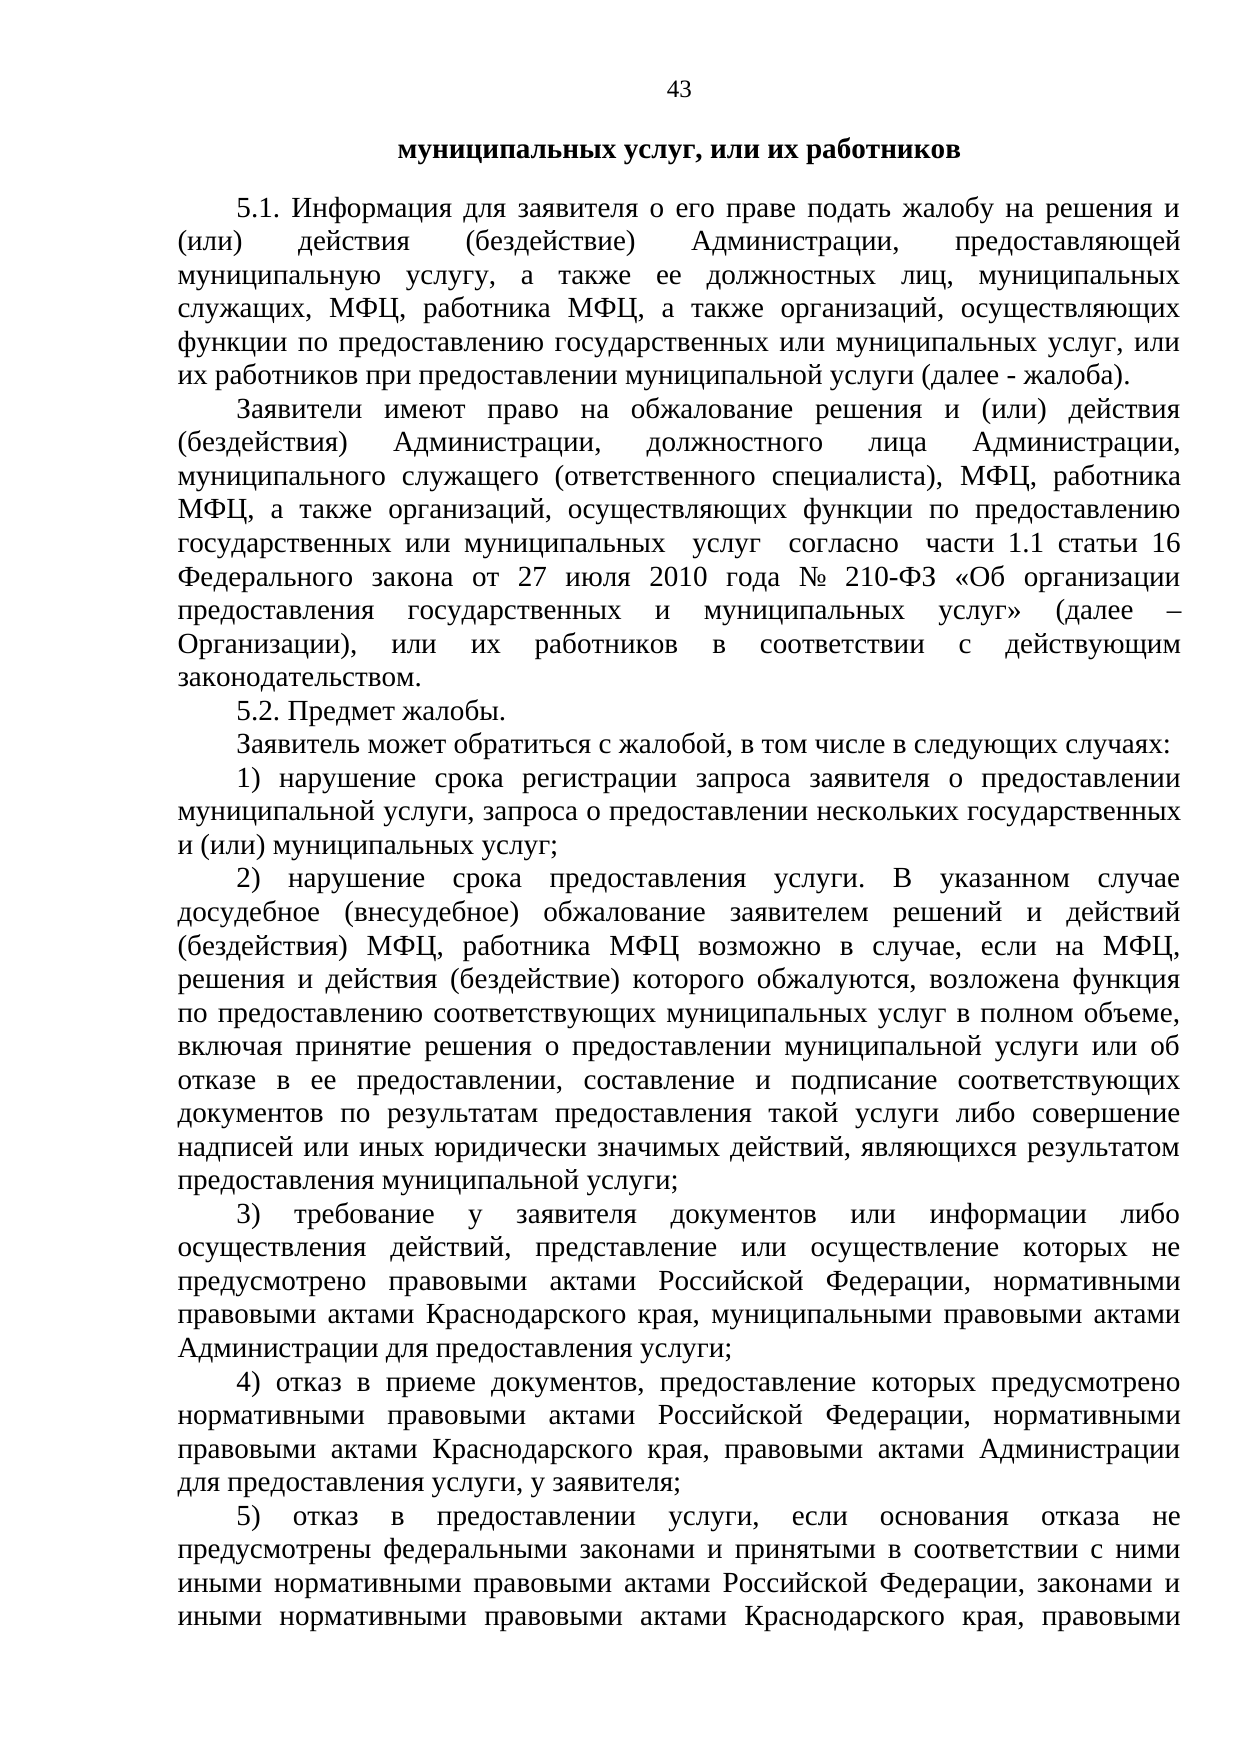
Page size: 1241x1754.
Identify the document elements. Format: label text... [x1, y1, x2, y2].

text 5.1. Информация для заявителя о его праве подать жалобу на решения и (или) действия (бездействие) Администрации, предоставляющей муниципальную услугу, а также ее должностных лиц, муниципальных служащих, МФЦ, работника МФЦ, а также организаций, осуществляющих функции по предоставлению государственных или муниципальных услуг, или их работников при предоставлении муниципальной услуги (далее - жалоба). [177, 190, 1181, 391]
text 1) нарушение срока регистрации запроса заявителя о предоставлении муниципальной услуги, запроса о предоставлении нескольких государственных и (или) муниципальных услуг; [177, 760, 1181, 861]
text 5.2. Предмет жалобы. [177, 693, 1181, 726]
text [177, 1498, 1181, 1632]
text 4) отказ в приеме документов, предоставление которых предусмотрено нормативными правовыми актами Российской Федерации, нормативными правовыми актами Краснодарского края, правовыми актами Администрации для предоставления услуги, у заявителя; [177, 1364, 1181, 1498]
text 2) нарушение срока предоставления услуги. В указанном случае досудебное (внесудебное) обжалование заявителем решений и действий (бездействия) МФЦ, работника МФЦ возможно в случае, если на МФЦ, решения и действия (бездействие) которого обжалуются, возложена функция по предоставлению соответствующих муниципальных услуг в полном объеме, включая принятие решения о предоставлении муниципальной услуги или об отказе в ее предоставлении, составление и подписание соответствующих документов по результатам предоставления такой услуги либо совершение надписей или иных юридически значимых действий, являющихся результатом предоставления муниципальной услуги; [177, 861, 1181, 1196]
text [177, 131, 1181, 165]
text Заявители имеют право на обжалование решения и (или) действия (бездействия) Администрации, должностного лица Администрации, муниципального служащего (ответственного специалиста), МФЦ, работника МФЦ, а также организаций, осуществляющих функции по предоставлению государственных или муниципальных услуг согласно части 1.1 статьи 16 Федерального закона от 27 июля 2010 года № 210-ФЗ «Об организации предоставления государственных и муниципальных услуг» (далее – Организации), или их работников в соответствии с действующим законодательством. [177, 391, 1181, 693]
text 3) требование у заявителя документов или информации либо осуществления действий, представление или осуществление которых не предусмотрено правовыми актами Российской Федерации, нормативными правовыми актами Краснодарского края, муниципальными правовыми актами Администрации для предоставления услуги; [177, 1196, 1181, 1364]
text Заявитель может обратиться с жалобой, в том числе в следующих случаях: [177, 726, 1181, 760]
